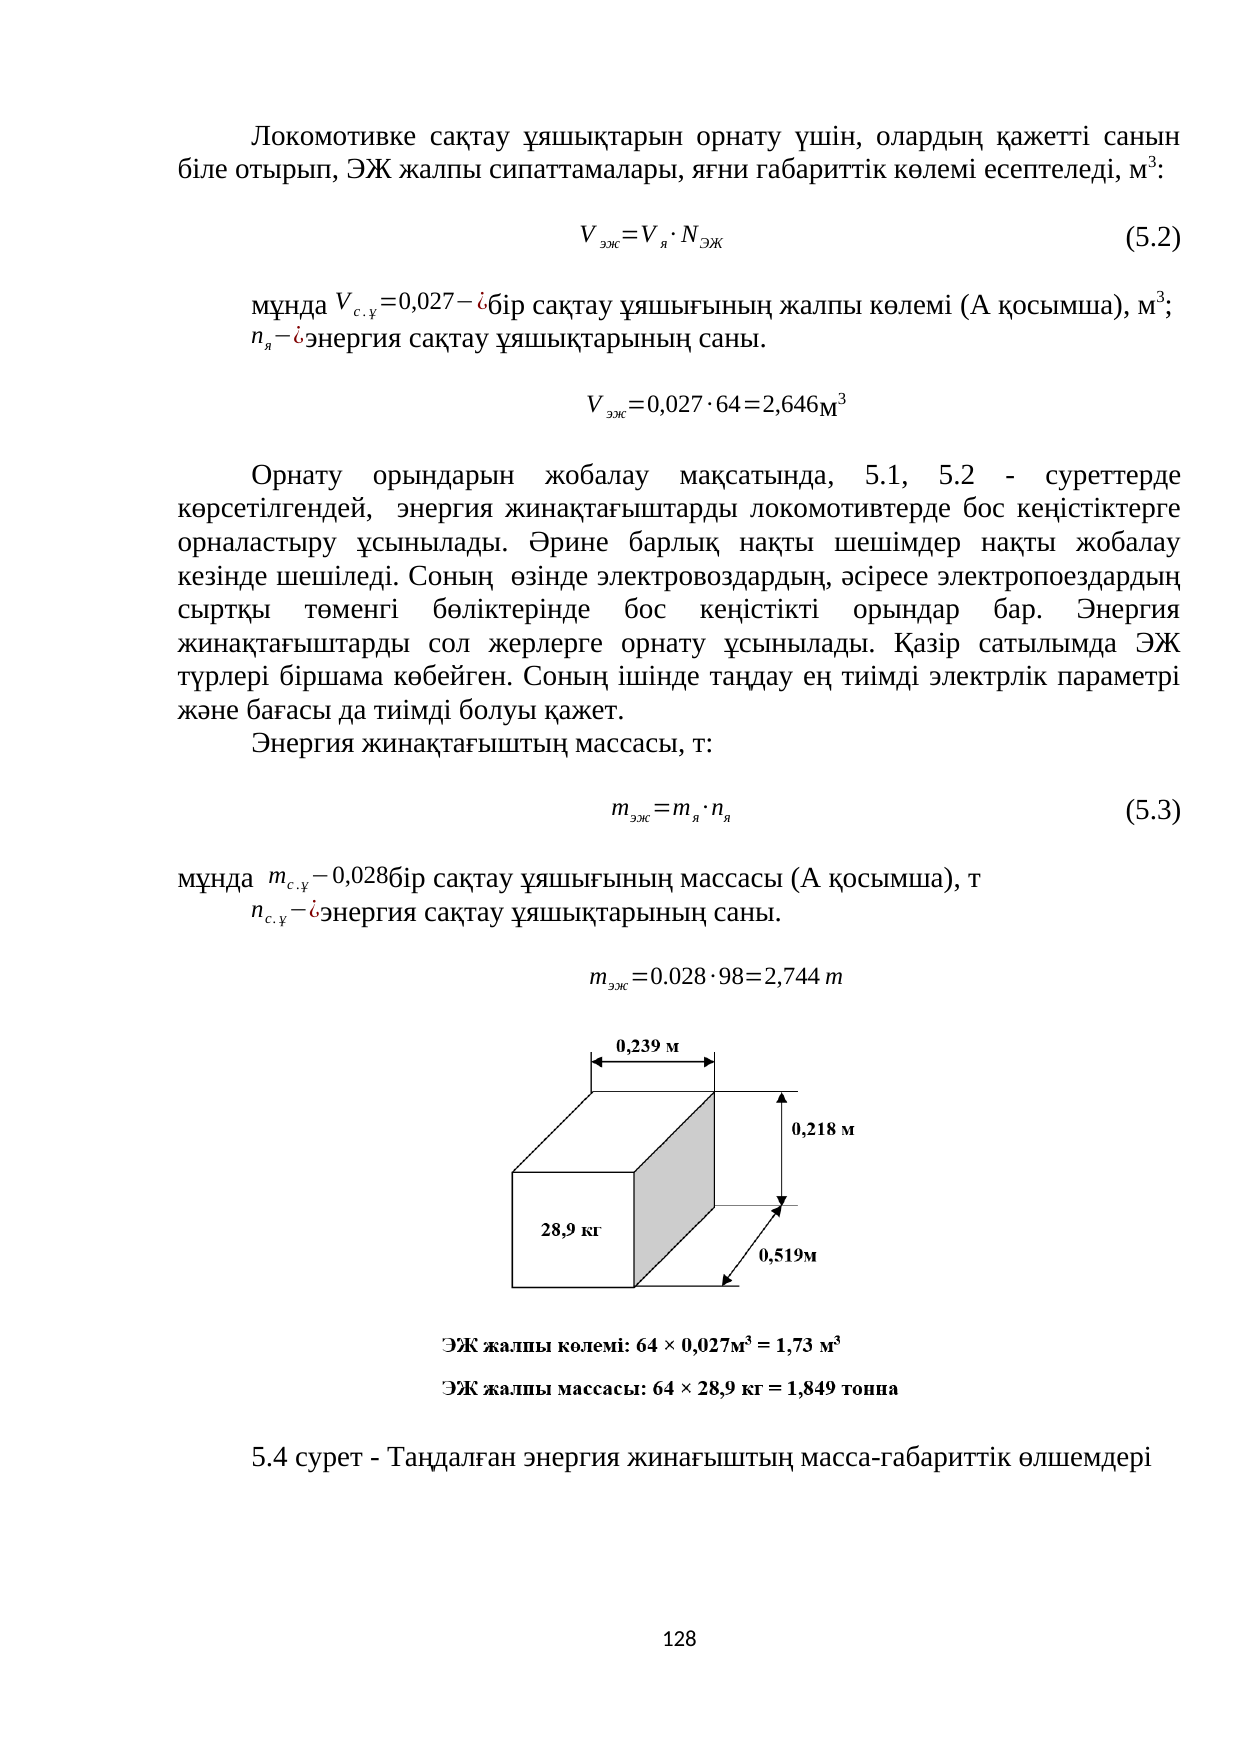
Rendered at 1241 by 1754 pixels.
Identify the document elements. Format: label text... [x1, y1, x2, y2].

text мұнда бір сақтау ұяшығының жалпы көлемі (А қосымша), м3; [177, 287, 1181, 321]
text 5.4 сурет - Таңдалған энергия жинағыштың масса-габариттік өлшемдері [177, 1439, 1181, 1472]
text энергия сақтау ұяшықтарының саны. [177, 321, 1181, 355]
text Локомотивке сақтау ұяшықтарын орнату үшін, олардың қажетті санын біле отырып, ЭЖ жалпы сипаттамалары, яғни габариттік көлемі есептеледі, м3: [177, 118, 1181, 185]
text Орнату орындарын жобалау мақсатында, 5.1, 5.2 - суреттерде көрсетілгендей, энергия жинақтағыштарды локомотивтерде бос кеңістіктерге орналастыру ұсынылады. Әрине барлық нақты шешімдер нақты жобалау кезінде шешіледі. Соның өзінде электровоздардың, әсіресе электропоездардың сыртқы төменгі бөліктерінде бос кеңістікті орындар бар. Энергия жинақтағыштарды сол жерлерге орнату ұсынылады. Қазір сатылымда ЭЖ түрлері біршама көбейген. Соның ішінде таңдау ең тиімді электрлік параметрі және бағасы да тиімді болуы қажет. [177, 457, 1181, 725]
text м3 [177, 389, 1181, 423]
text Энергия жинақтағыштың массасы, т: [177, 725, 1181, 759]
picture [433, 1027, 926, 1406]
text мұнда бір сақтау ұяшығының массасы (А қосымша), т [177, 861, 1181, 894]
text энергия сақтау ұяшықтарының саны. [177, 894, 1181, 929]
text (5.3) [177, 792, 1181, 827]
text (5.2) [177, 219, 1181, 253]
